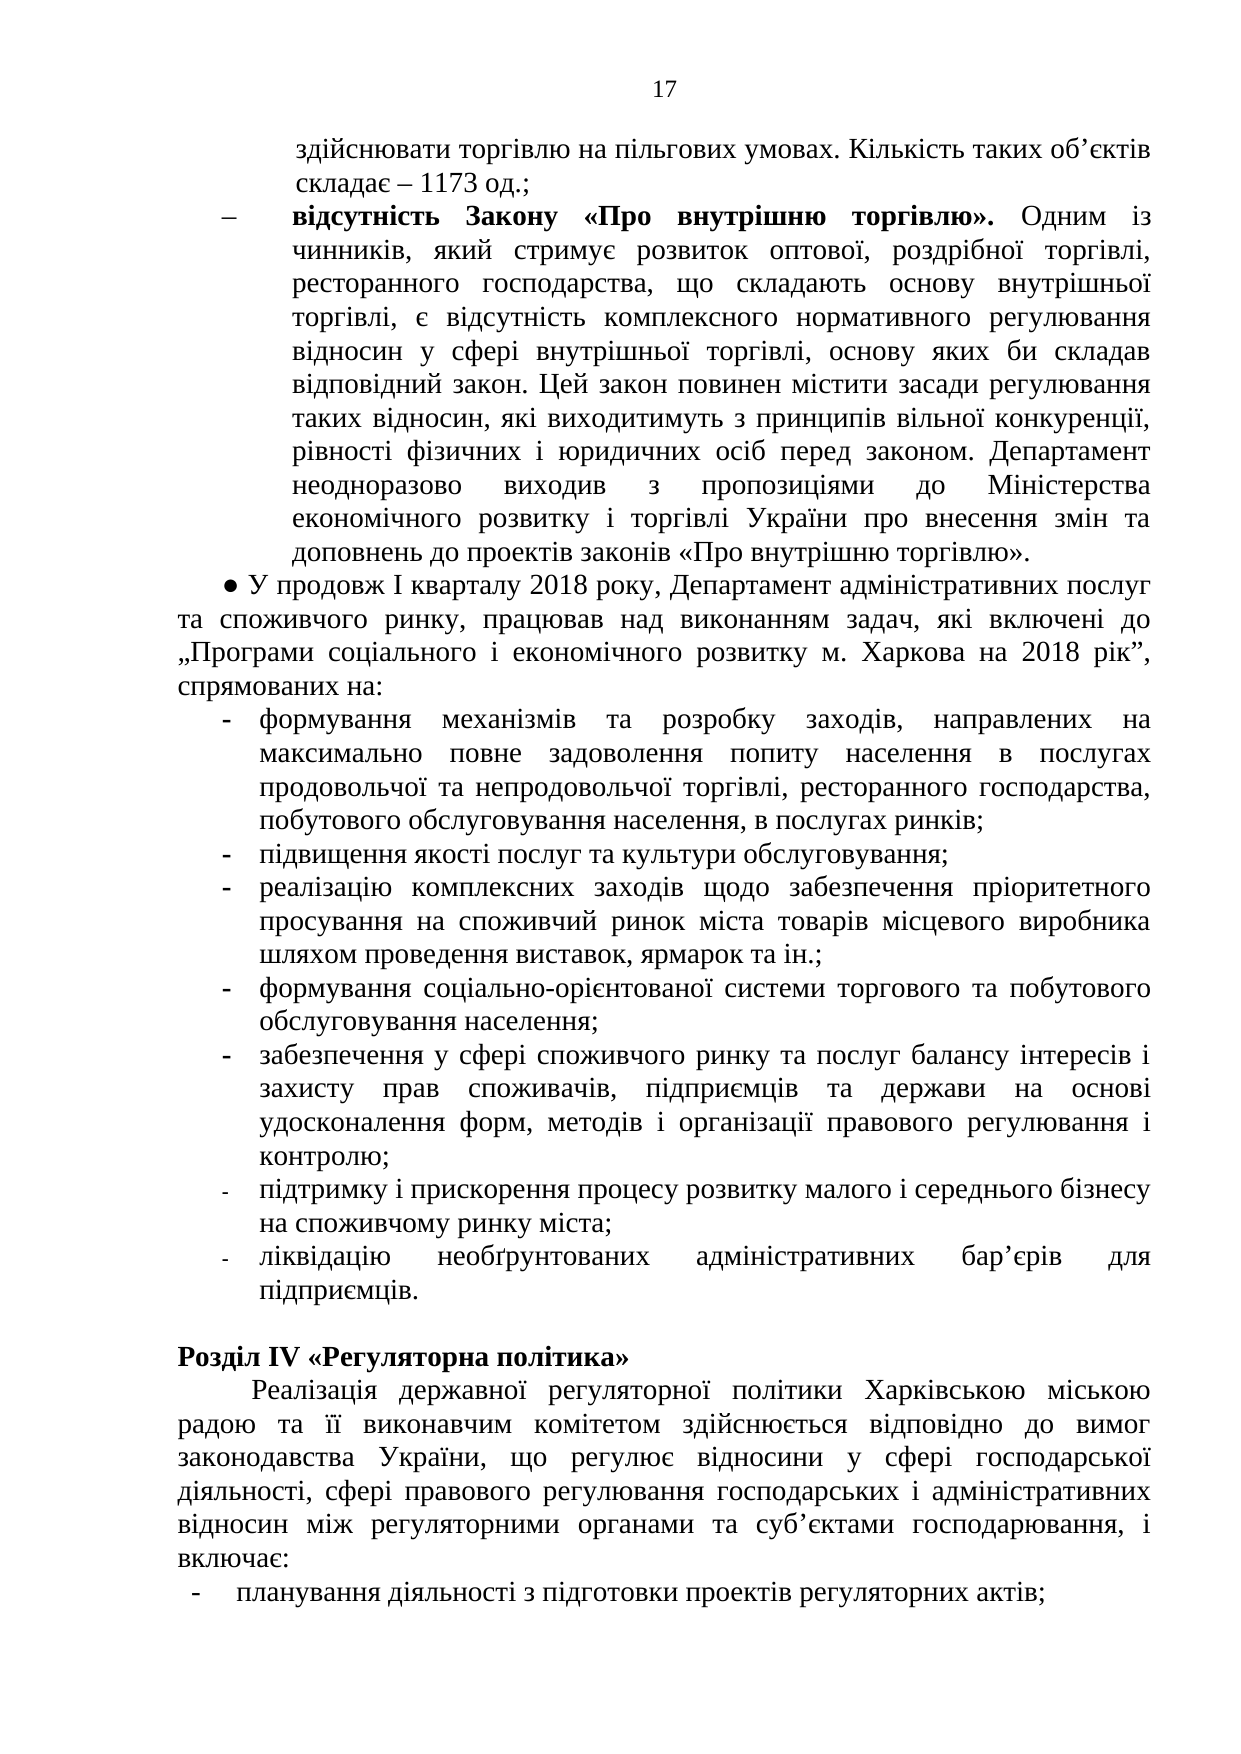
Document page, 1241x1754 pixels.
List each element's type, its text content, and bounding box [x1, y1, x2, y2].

text Розділ IV «Регуляторна політика» [177, 1339, 1152, 1372]
list забезпечення у сфері споживчого ринку та послуг балансу інтересів і захисту прав споживачів, підприємців та держави на основі удосконалення форм, методів і організації правового регулювання і контролю; [222, 1037, 1152, 1171]
list відсутність Закону «Про внутрішню торгівлю». Одним із чинників, який стримує розвиток оптової, роздрібної торгівлі, ресторанного господарства, що складають основу внутрішньої торгівлі, є відсутність комплексного нормативного регулювання відносин у сфері внутрішньої торгівлі, основу яких би складав відповідний закон. Цей закон повинен містити засади регулювання таких відносин, які виходитимуть з принципів вільної конкуренції, рівності фізичних і юридичних осіб перед законом. Департамент неодноразово виходив з пропозиціями до Міністерства економічного розвитку і торгівлі України про внесення змін та доповнень до проектів законів «Про внутрішню торгівлю». [222, 198, 1152, 567]
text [295, 131, 1152, 198]
list підтримку і прискорення процесу розвитку малого і середнього бізнесу на споживчому ринку міста; [222, 1171, 1152, 1238]
list планування діяльності з підготовки проектів регуляторних актів; [191, 1574, 1152, 1607]
list формування механізмів та розробку заходів, направлених на максимально повне задоволення попиту населення в послугах продовольчої та непродовольчої торгівлі, ресторанного господарства, побутового обслуговування населення, в послугах ринків; [222, 702, 1152, 836]
list ліквідацію необґрунтованих адміністративних бар’єрів для підприємців. [222, 1238, 1152, 1305]
text Реалізація державної регуляторної політики Харківською міською радою та її виконавчим комітетом здійснюється відповідно до вимог законодавства України, що регулює відносини у сфері господарської діяльності, сфері правового регулювання господарських і адміністративних відносин між регуляторними органами та суб’єктами господарювання, і включає: [177, 1372, 1152, 1574]
text ● У продовж I кварталу 2018 року, Департамент адміністративних послуг та споживчого ринку, працював над виконанням задач, які включені до „Програми соціального і економічного розвитку м. Харкова на 2018 рік”, спрямованих на: [177, 567, 1152, 702]
list підвищення якості послуг та культури обслуговування; [222, 836, 1152, 869]
list реалізацію комплексних заходів щодо забезпечення пріоритетного просування на споживчий ринок міста товарів місцевого виробника шляхом проведення виставок, ярмарок та ін.; [222, 869, 1152, 970]
list формування соціально-орієнтованої системи торгового та побутового обслуговування населення; [222, 970, 1152, 1037]
